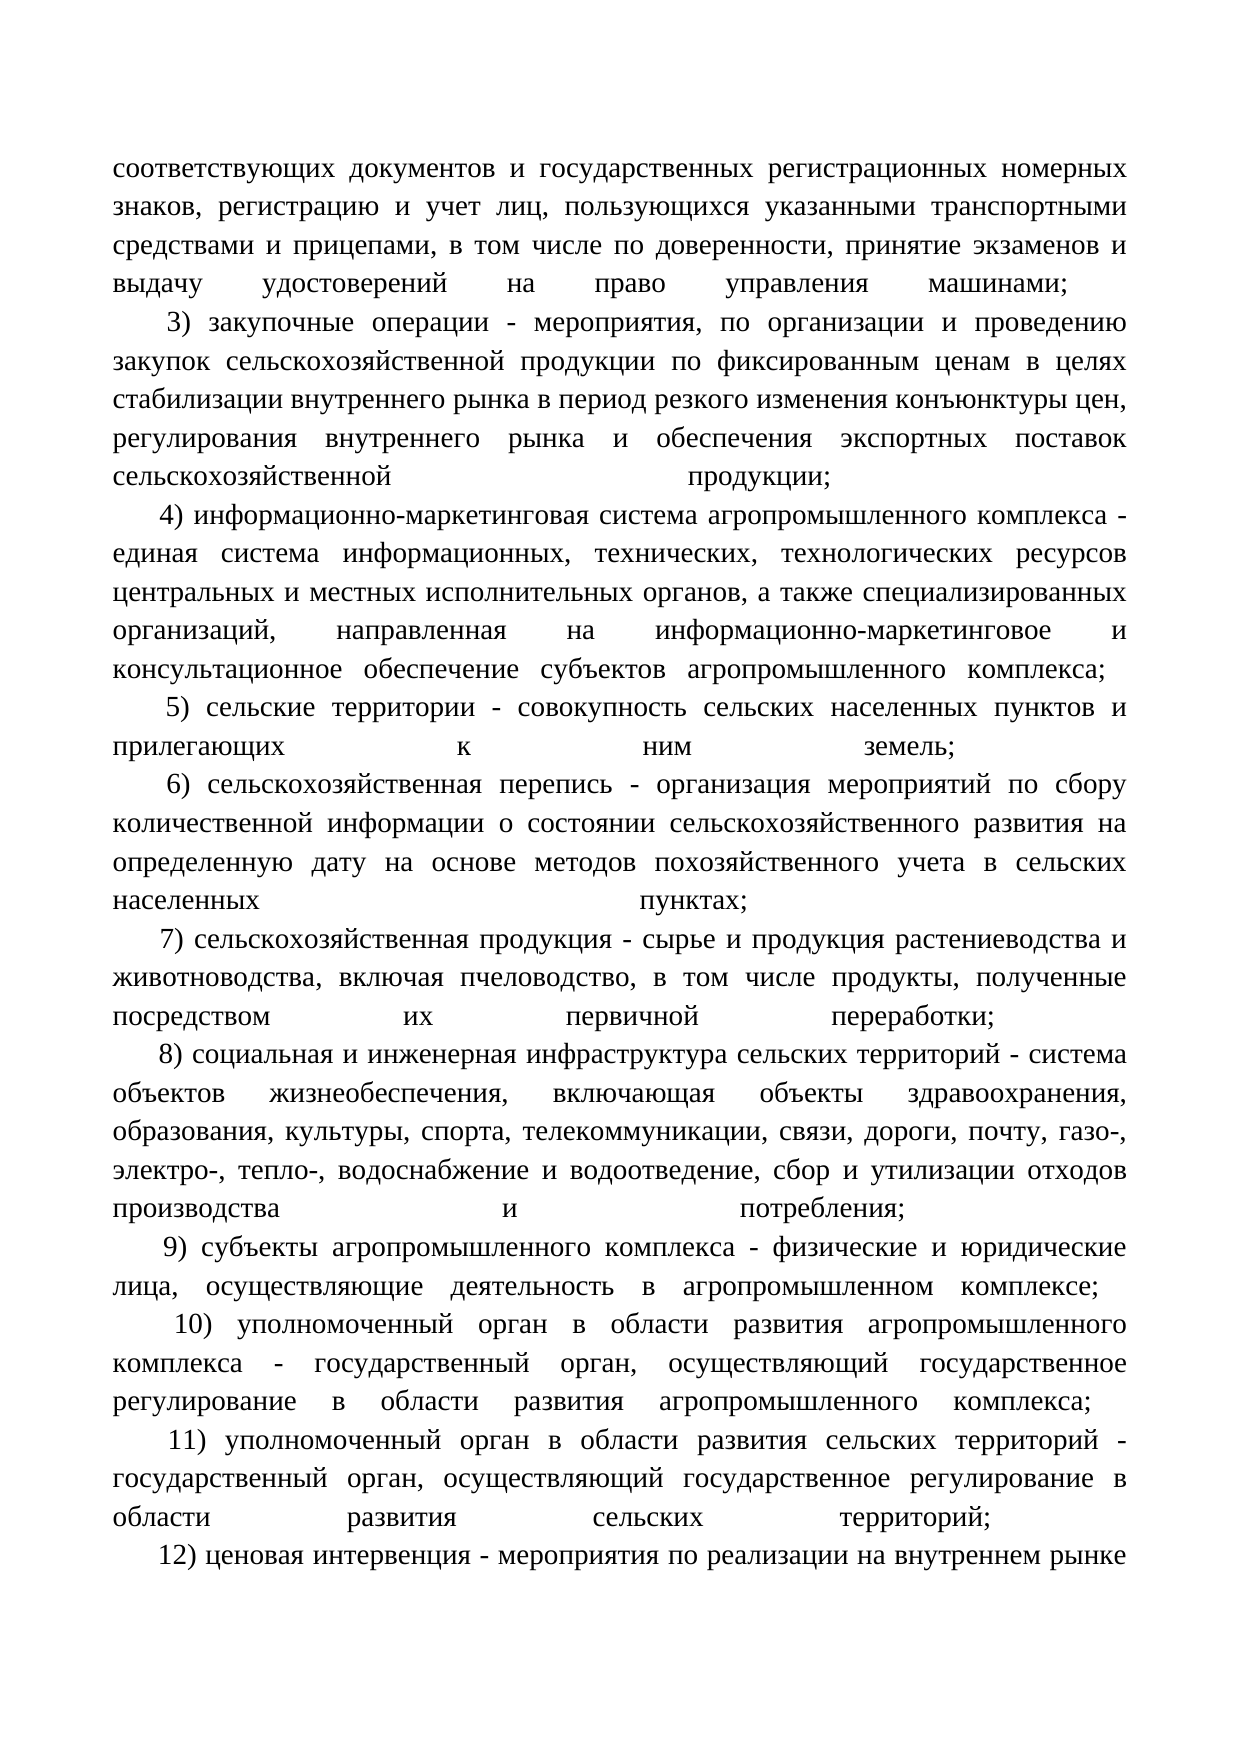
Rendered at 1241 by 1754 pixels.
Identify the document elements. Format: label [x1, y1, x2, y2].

text [112, 150, 1128, 1571]
